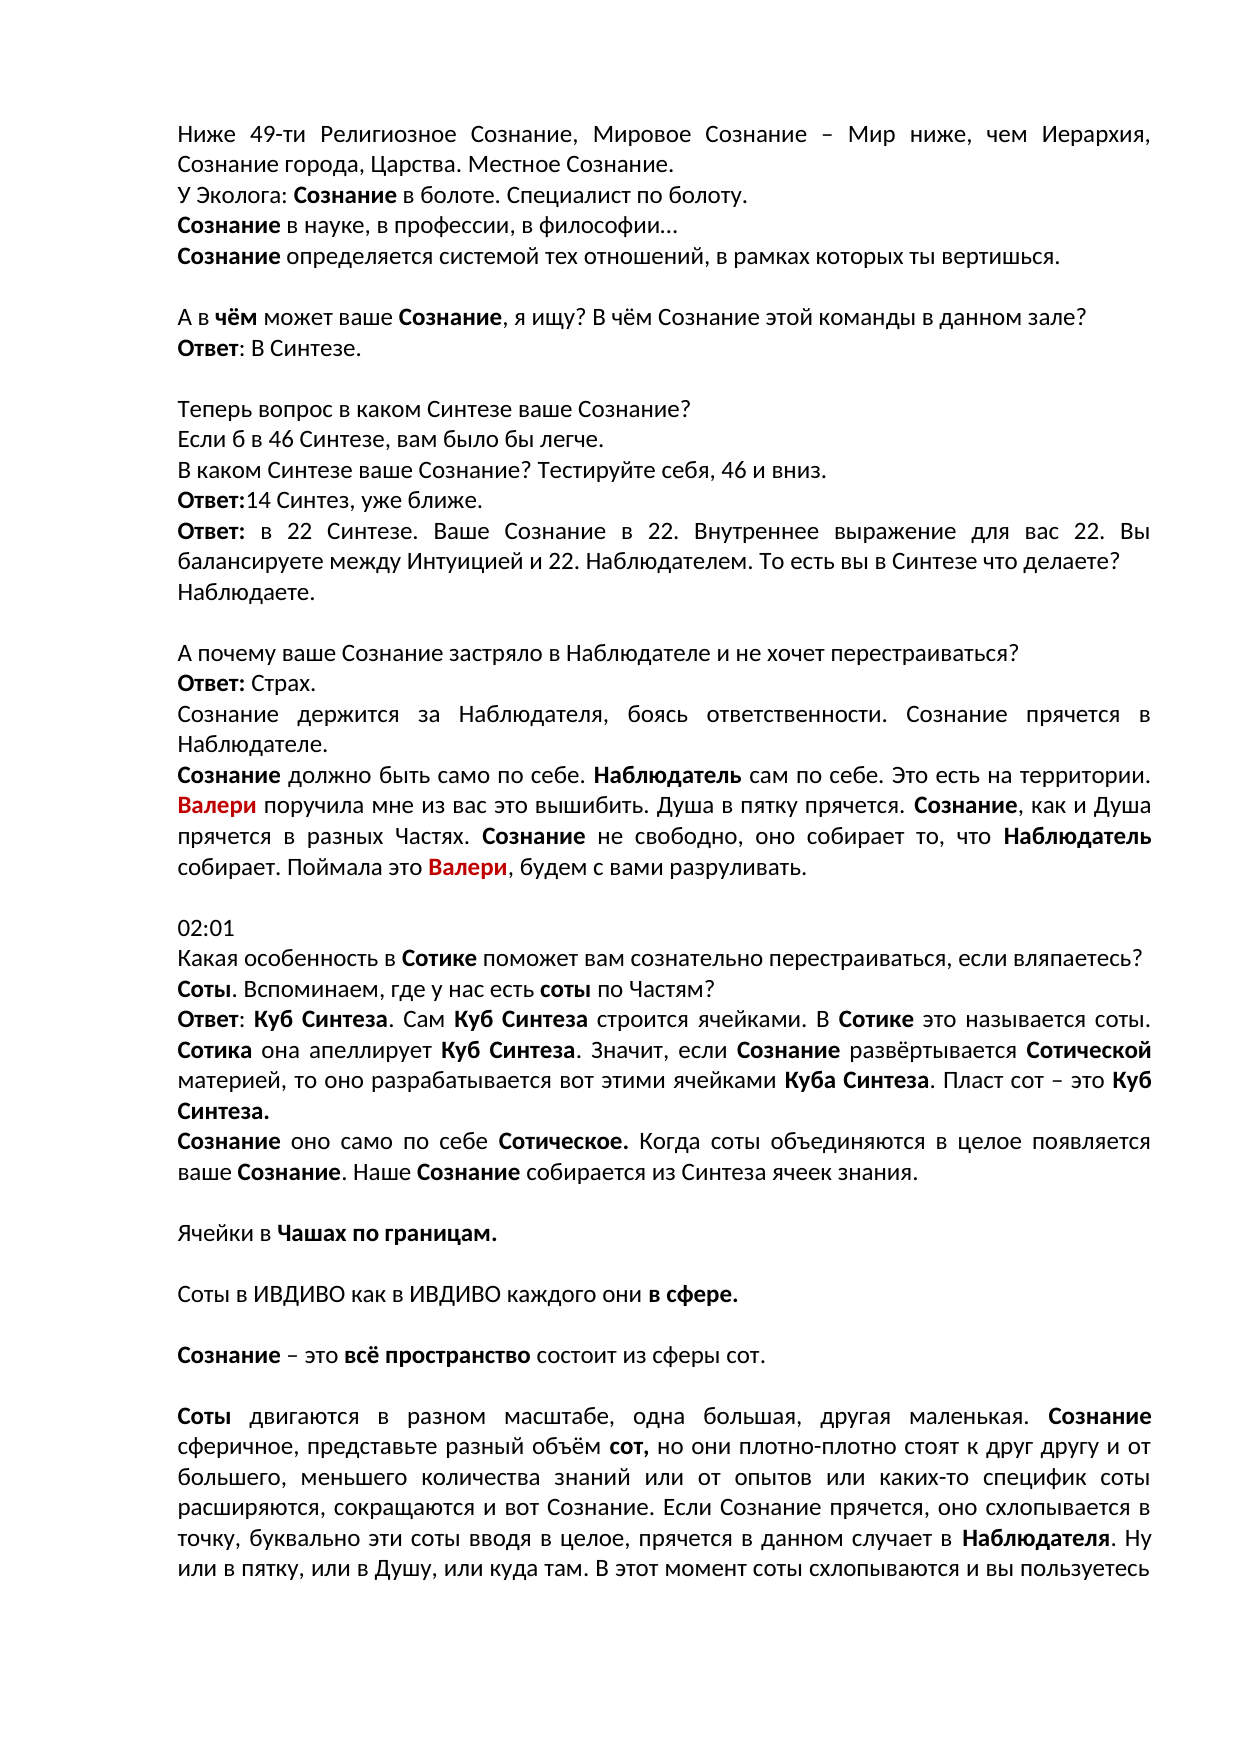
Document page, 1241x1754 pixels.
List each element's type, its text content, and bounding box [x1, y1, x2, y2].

text Сознание держится за Наблюдателя, боясь ответственности. Сознание прячется в Наблюдателе. [177, 698, 1152, 759]
text Ответ: В Синтезе. [177, 332, 1152, 362]
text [177, 1400, 1152, 1583]
text Теперь вопрос в каком Синтезе ваше Сознание? [177, 393, 1152, 423]
text Сознание в науке, в профессии, в философии… [177, 210, 1152, 240]
text В каком Синтезе ваше Сознание? Тестируйте себя, 46 и вниз. [177, 454, 1152, 484]
text Если б в 46 Синтезе, вам было бы легче. [177, 423, 1152, 454]
text У Эколога: Сознание в болоте. Специалист по болоту. [177, 179, 1152, 210]
text Сознание должно быть само по себе. Наблюдатель сам по себе. Это есть на территории. Валери поручила мне из вас это вышибить. Душа в пятку прячется. Сознание, как и Душа прячется в разных Частях. Сознание не свободно, оно собирает то, что Наблюдатель собирает. Поймала это Валери, будем с вами разруливать. [177, 759, 1152, 881]
text А в чём может ваше Сознание, я ищу? В чём Сознание этой команды в данном зале? [177, 301, 1152, 332]
text Ответ: Куб Синтеза. Сам Куб Синтеза строится ячейками. В Сотике это называется соты. Сотика она апеллирует Куб Синтеза. Значит, если Сознание развёртывается Сотической материей, то оно разрабатывается вот этими ячейками Куба Синтеза. Пласт сот – это Куб Синтеза. [177, 1003, 1152, 1125]
text Сознание – это всё пространство состоит из сферы сот. [177, 1339, 1152, 1369]
text А почему ваше Сознание застряло в Наблюдателе и не хочет перестраиваться? [177, 637, 1152, 667]
text Сознание определяется системой тех отношений, в рамках которых ты вертишься. [177, 240, 1152, 271]
text Ниже 49-ти Религиозное Сознание, Мировое Сознание – Мир ниже, чем Иерархия, Сознание города, Царства. Местное Сознание. [177, 118, 1152, 179]
text Соты. Вспоминаем, где у нас есть соты по Частям? [177, 973, 1152, 1003]
text Какая особенность в Сотике поможет вам сознательно перестраиваться, если вляпаетесь? [177, 942, 1152, 973]
text Ответ: Страх. [177, 667, 1152, 698]
text Наблюдаете. [177, 576, 1152, 606]
text Ответ:14 Синтез, уже ближе. [177, 484, 1152, 515]
text Ячейки в Чашах по границам. [177, 1217, 1152, 1247]
text Сознание оно само по себе Сотическое. Когда соты объединяются в целое появляется ваше Сознание. Наше Сознание собирается из Синтеза ячеек знания. [177, 1125, 1152, 1186]
text Соты в ИВДИВО как в ИВДИВО каждого они в сфере. [177, 1278, 1152, 1308]
text Ответ: в 22 Синтезе. Ваше Сознание в 22. Внутреннее выражение для вас 22. Вы балансируете между Интуицией и 22. Наблюдателем. То есть вы в Синтезе что делаете? [177, 515, 1152, 576]
text 02:01 [177, 912, 1152, 942]
